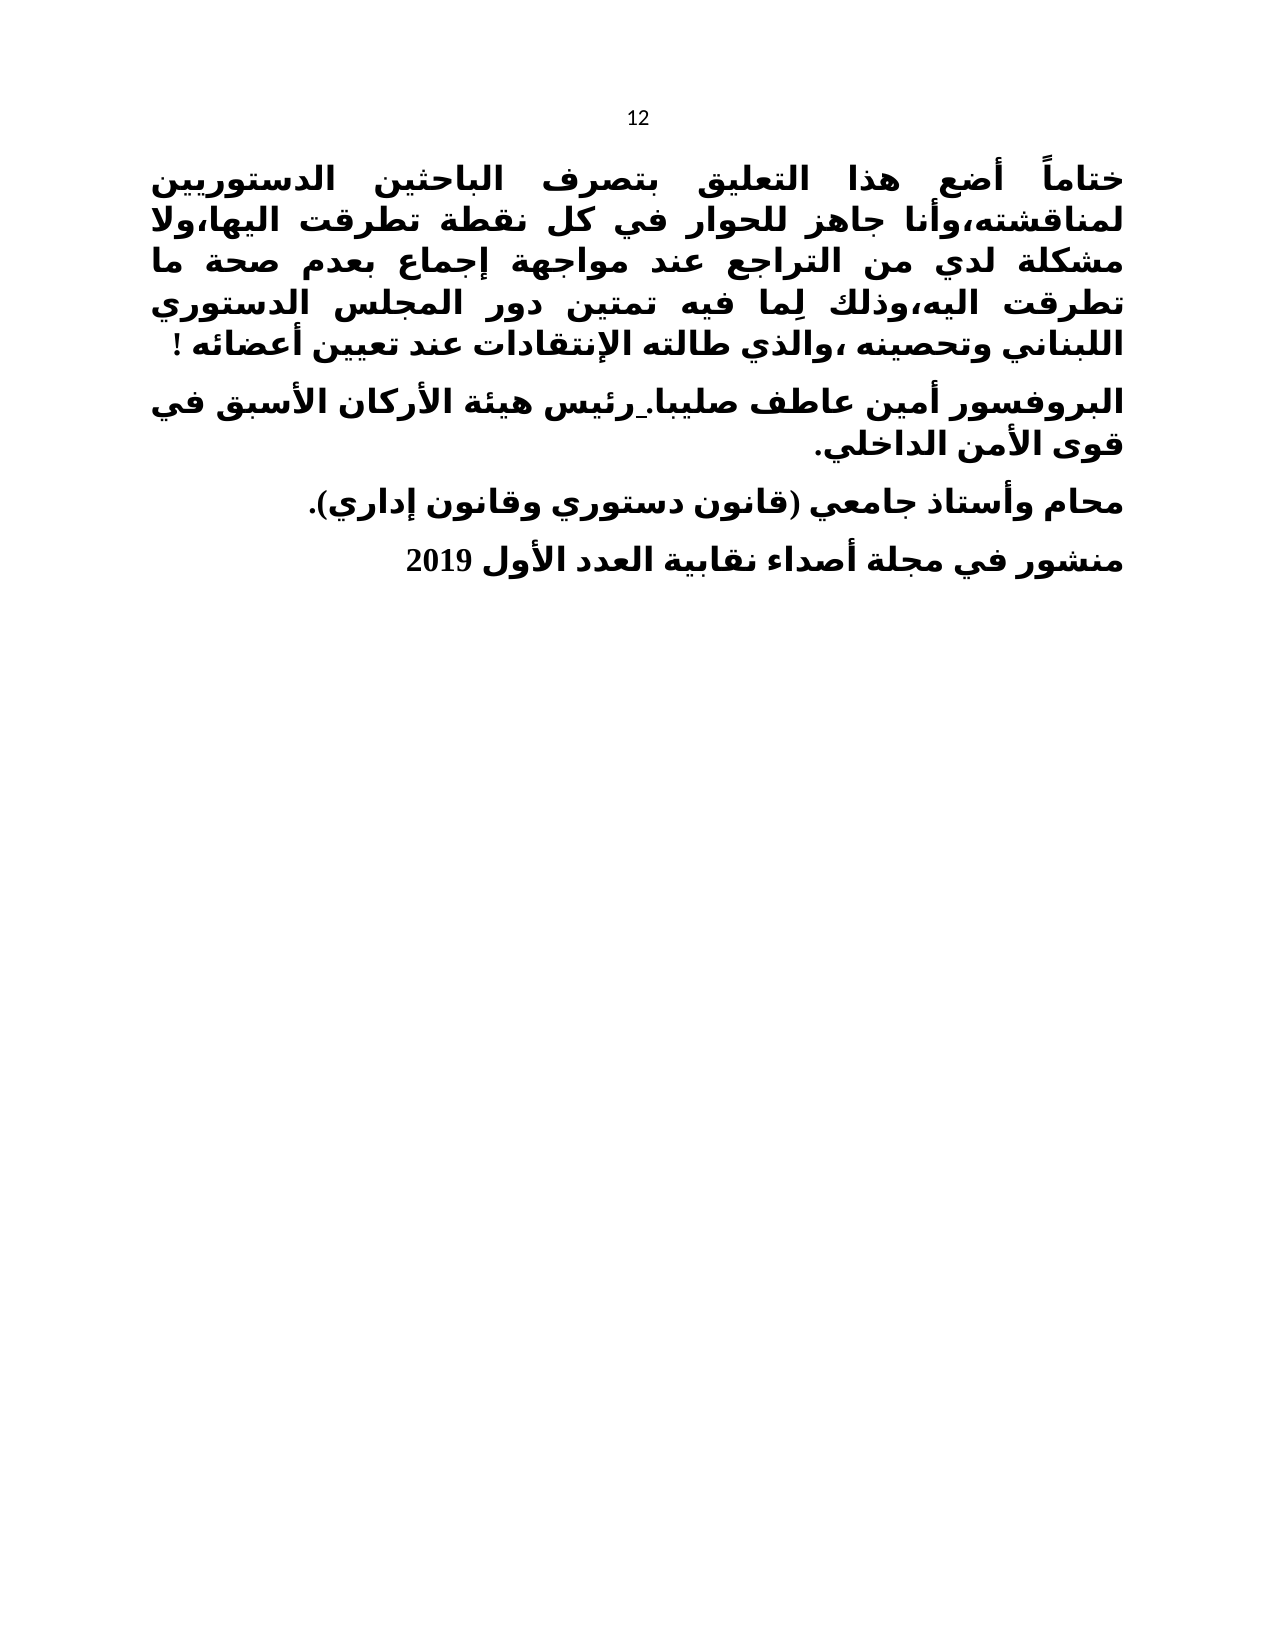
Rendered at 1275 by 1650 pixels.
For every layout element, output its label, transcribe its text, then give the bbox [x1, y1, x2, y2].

text منشور في مجلة أصداء نقابية العدد الأول 2019 [150, 540, 1125, 578]
text محام وأستاذ جامعي (قانون دستوري وقانون إداري). [150, 482, 1125, 520]
text البروفسور أمين عاطف صليبا. رئيس هيئة الأركان الأسبق في قوى الأمن الداخلي. [150, 382, 1125, 462]
text ختاماً أضع هذا التعليق بتصرف الباحثين الدستوريين لمناقشته،وأنا جاهز للحوار في كل نقطة تطرقت اليها،ولا مشكلة لدي من التراجع عند مواجهة إجماع بعدم صحة ما تطرقت اليه،وذلك لِما فيه تمتين دور المجلس الدستوري اللبناني وتحصينه ،والذي طالته الإنتقادات عند تعيين أعضائه ! [150, 159, 1125, 363]
